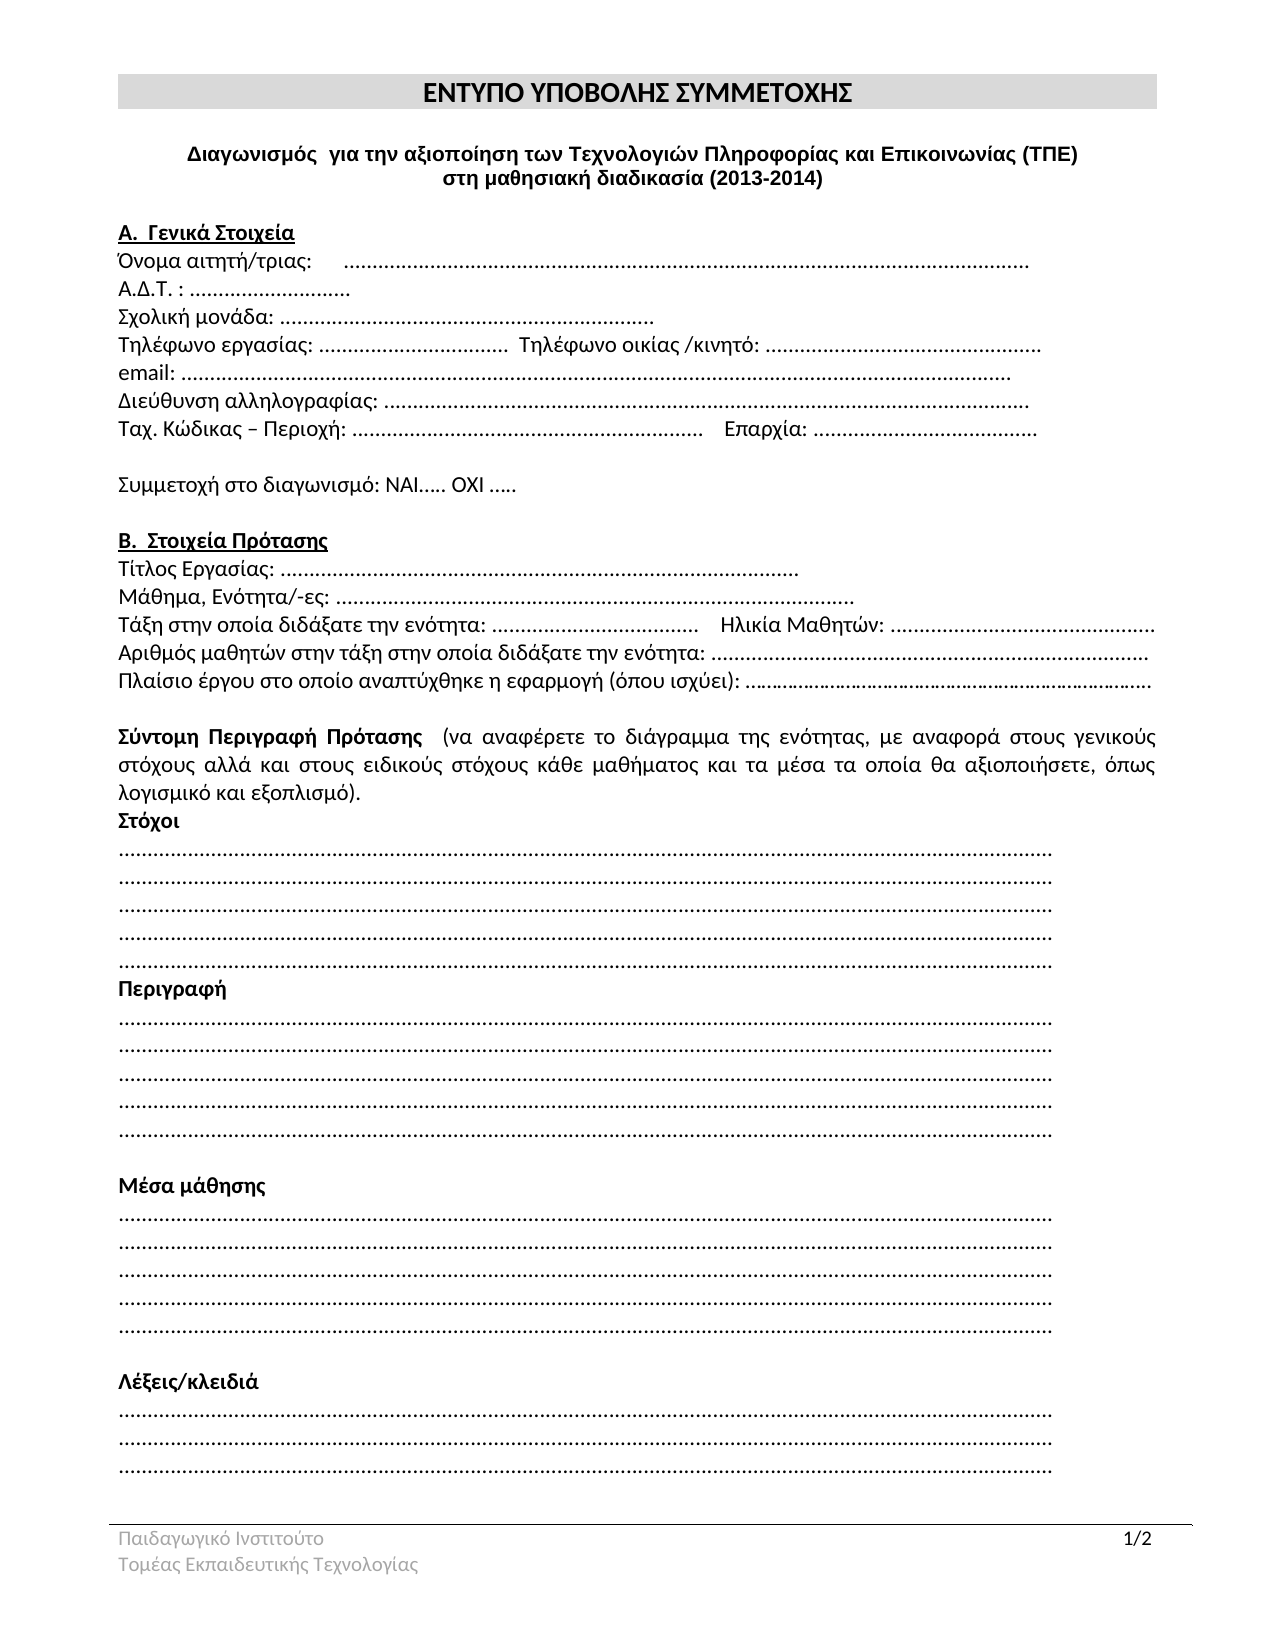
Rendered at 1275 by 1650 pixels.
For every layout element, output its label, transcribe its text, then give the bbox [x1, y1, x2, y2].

text Στόχοι [118, 806, 1157, 834]
text Σχολική μονάδα: ................................................................. [118, 302, 1157, 330]
text Τάξη στην οποία διδάξατε την ενότητα: .................................... Ηλικία Μαθητών: .............................................. [118, 610, 1157, 638]
text Α.Δ.Τ. : ............................ [118, 274, 1157, 302]
text Τίτλος Εργασίας: .......................................................................................... [118, 554, 1157, 582]
text Μάθημα, Ενότητα/-ες: .......................................................................................... [118, 582, 1157, 610]
text Α. Γενικά Στοιχεία [118, 218, 1157, 246]
text Β. Στοιχεία Πρότασης [118, 526, 1157, 554]
text Τηλέφωνο εργασίας: ................................. Τηλέφωνο οικίας /κινητό: ................................................ [118, 330, 1157, 358]
text Σύντομη Περιγραφή Πρότασης (να αναφέρετε το διάγραμμα της ενότητας, με αναφορά στους γενικούς στόχους αλλά και στους ειδικούς στόχους κάθε μαθήματος και τα μέσα τα οποία θα αξιοποιήσετε, όπως λογισμικό και εξοπλισμό). [118, 722, 1157, 806]
text Διαγωνισμός για την αξιοποίηση των Τεχνολογιών Πληροφορίας και Επικοινωνίας (ΤΠΕ) [118, 142, 1147, 166]
text Περιγραφή [118, 974, 1157, 1003]
text Διεύθυνση αλληλογραφίας: ................................................................................................................ [118, 386, 1157, 414]
text Ταχ. Κώδικας – Περιοχή: ............................................................. Επαρχία: ....................................... [118, 414, 1157, 442]
text Πλαίσιο έργου στο οποίο αναπτύχθηκε η εφαρμογή (όπου ισχύει): ………………………………………………………………….. [118, 666, 1157, 694]
text στη μαθησιακή διαδικασία (2013-2014) [118, 166, 1147, 190]
text Μέσα μάθησης [118, 1171, 1157, 1199]
text email: ................................................................................................................................................ [118, 358, 1157, 386]
text Λέξεις/κλειδιά [118, 1367, 1157, 1395]
text Όνομα αιτητή/τριας: ....................................................................................................................... [118, 246, 1157, 274]
text Αριθμός μαθητών στην τάξη στην οποία διδάξατε την ενότητα: ............................................................................ [118, 638, 1157, 666]
text Συμμετοχή στο διαγωνισμό: ΝΑΙ….. ΟΧΙ ….. [118, 470, 1157, 498]
